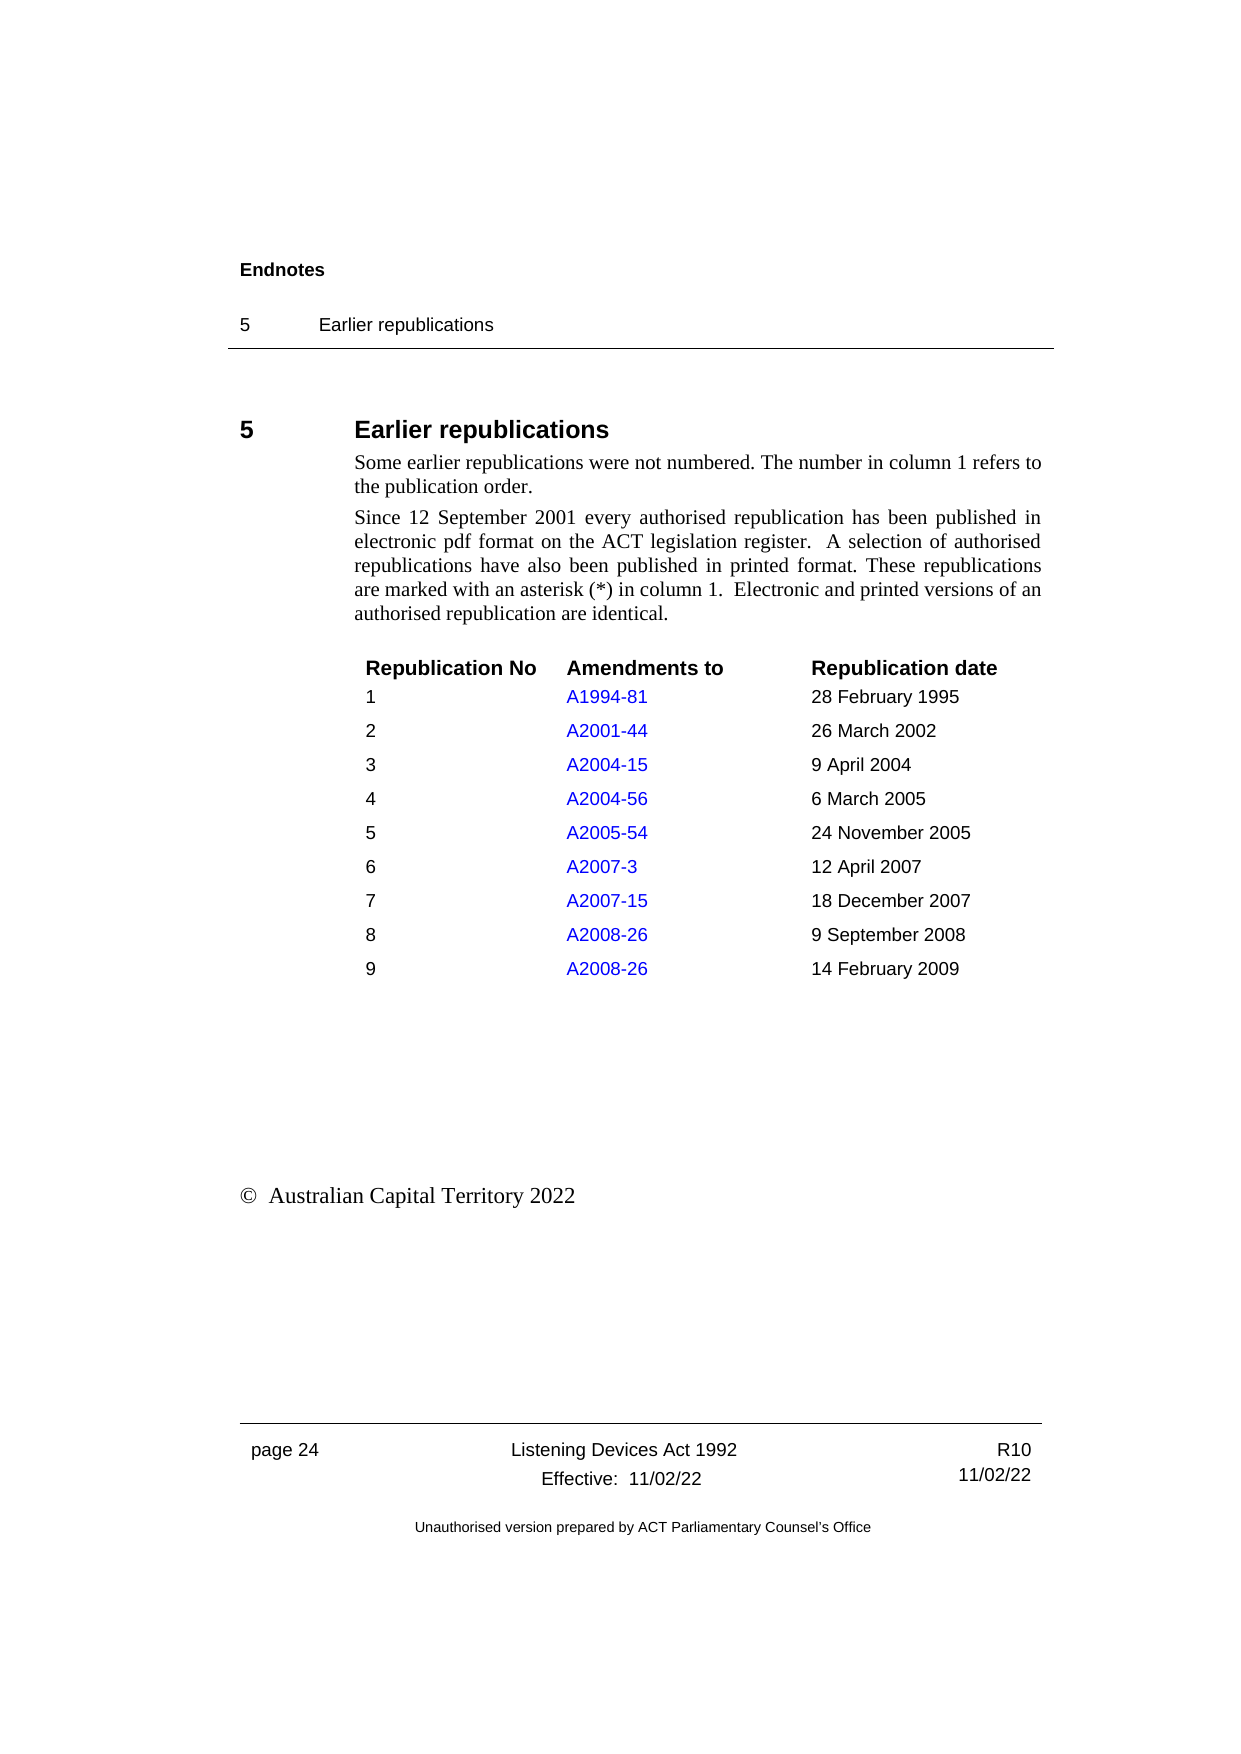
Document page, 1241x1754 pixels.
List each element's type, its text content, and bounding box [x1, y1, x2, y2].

text Some earlier republications were not numbered. The number in column 1 refers to the publication order. [354, 450, 1042, 498]
text © Australian Capital Territory 2022 [239, 1182, 1042, 1209]
table_cell 7 [354, 884, 555, 918]
table_cell 24 November 2005 [800, 816, 1045, 849]
table_header Republication date [800, 655, 1045, 679]
table_cell A2007-3 [555, 850, 800, 884]
table_cell A1994-81 [555, 679, 800, 713]
table_cell 12 April 2007 [800, 850, 1045, 884]
table_cell 28 February 1995 [800, 679, 1045, 713]
table_cell 26 March 2002 [800, 713, 1045, 747]
text Since 12 September 2001 every authorised republication has been published in electronic pdf format on the ACT legislation register. A selection of authorised republications have also been published in printed format. These republications are marked with an asterisk (*) in column 1. Electronic and printed versions of an authorised republication are identical. [354, 505, 1042, 625]
table_cell A2004-56 [555, 781, 800, 816]
table_cell 1 [354, 679, 555, 713]
table_cell 5 [354, 816, 555, 849]
table_cell 8 [354, 918, 555, 952]
table_cell 14 February 2009 [800, 952, 1045, 986]
text 5 Earlier republications [239, 415, 1042, 444]
table_cell A2008-26 [555, 918, 800, 952]
table_cell 2 [354, 713, 555, 747]
table_header Republication No [354, 655, 555, 679]
table_cell 4 [354, 781, 555, 816]
table_header Amendments to [555, 655, 800, 679]
table_cell 3 [354, 748, 555, 781]
table_cell 9 September 2008 [800, 918, 1045, 952]
table_cell 9 [354, 952, 555, 986]
table_cell 6 March 2005 [800, 781, 1045, 816]
table_cell A2008-26 [555, 952, 800, 986]
table_cell A2005-54 [555, 816, 800, 849]
table_cell A2007-15 [555, 884, 800, 918]
table_cell 6 [354, 850, 555, 884]
table_cell 9 April 2004 [800, 748, 1045, 781]
table_cell A2001-44 [555, 713, 800, 747]
table_cell 18 December 2007 [800, 884, 1045, 918]
table_cell A2004-15 [555, 748, 800, 781]
